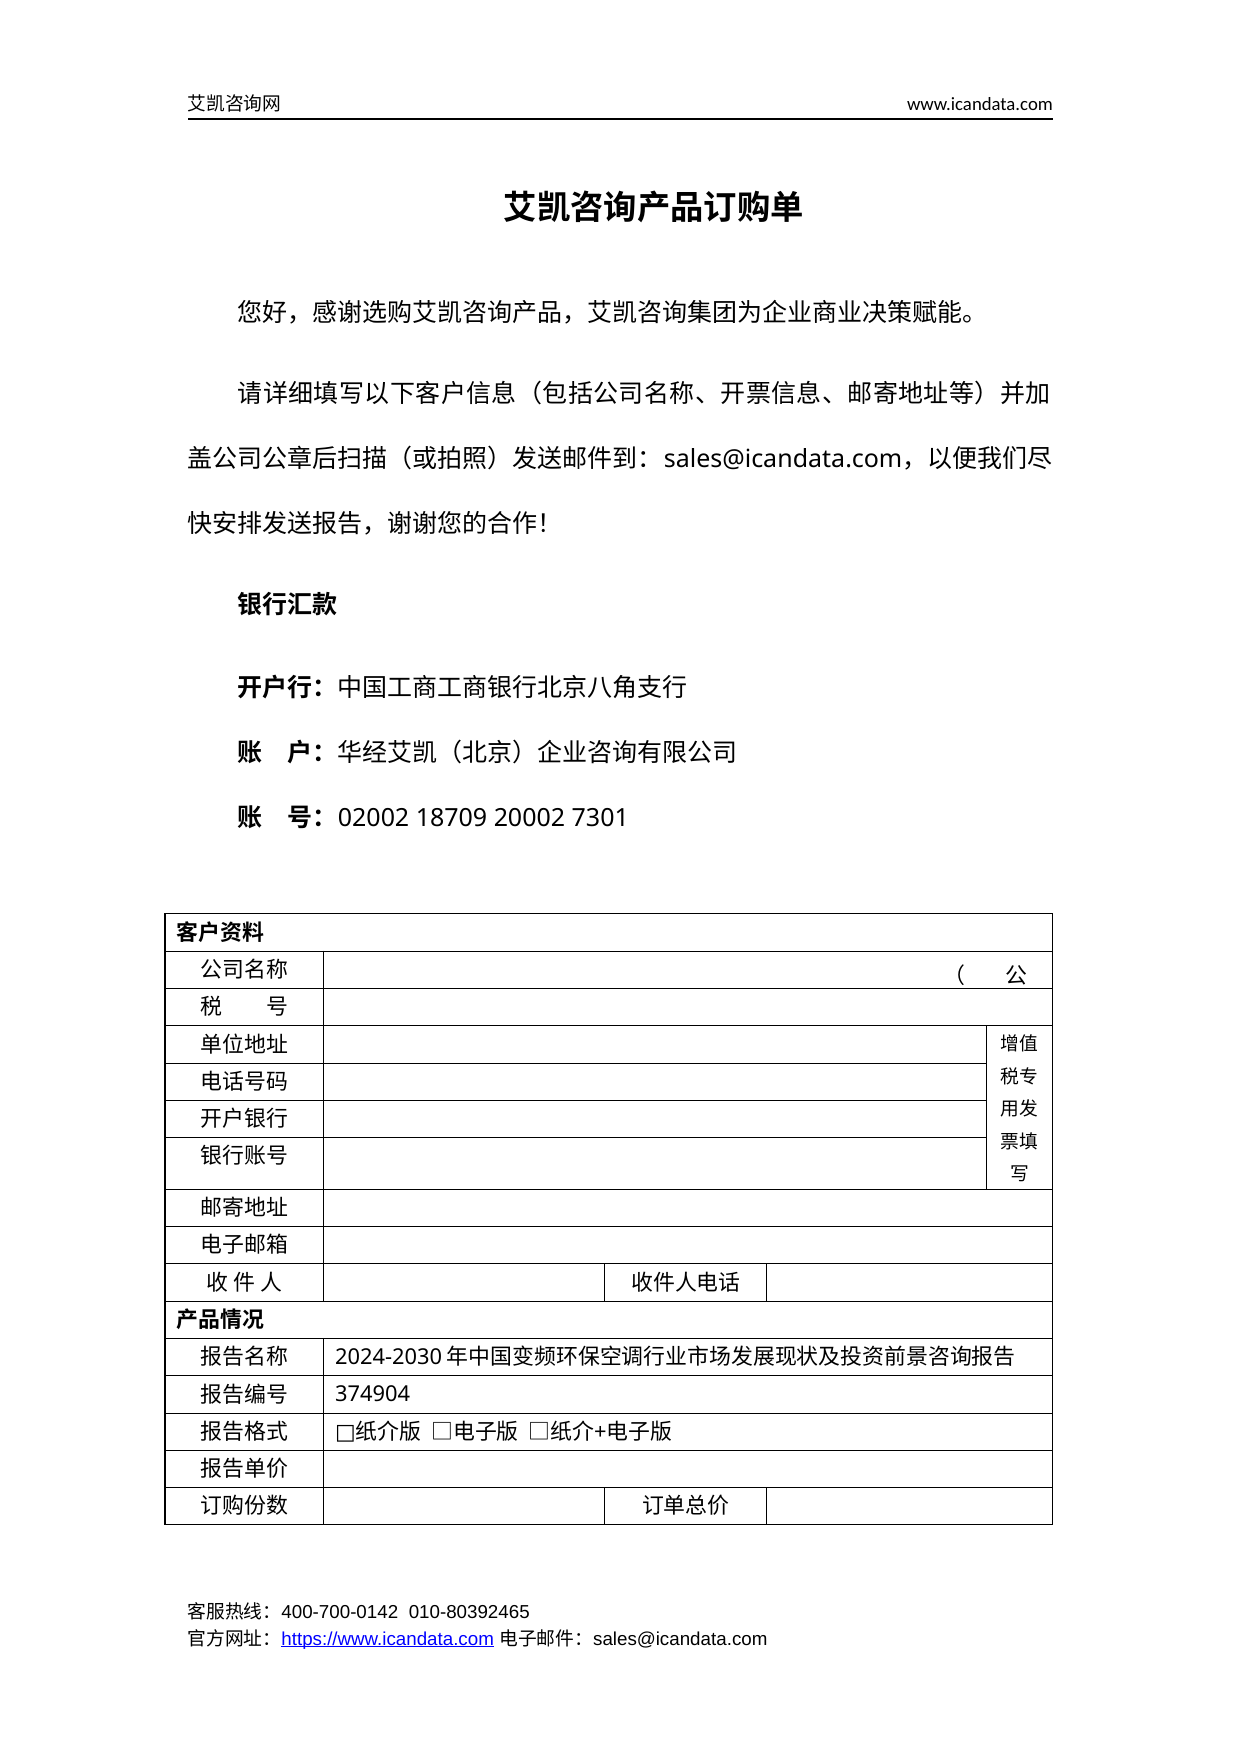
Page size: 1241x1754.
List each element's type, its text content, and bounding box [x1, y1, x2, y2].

table_cell 邮寄地址 [166, 1190, 323, 1226]
table_cell [324, 1227, 1052, 1263]
table_cell [324, 1101, 986, 1137]
table_cell 产品情况 [166, 1302, 1052, 1338]
table_header 客户资料 [166, 914, 1052, 951]
table_cell 电话号码 [166, 1064, 323, 1100]
table_cell [324, 989, 1052, 1025]
table_cell [324, 1026, 986, 1062]
table_cell [324, 1190, 1052, 1226]
table_cell 报告名称 [166, 1339, 323, 1375]
text 账 户：华经艾凯（北京）企业咨询有限公司 [187, 718, 1053, 783]
table_cell [324, 1264, 604, 1301]
table_cell 收件人电话 [605, 1264, 766, 1301]
table_cell 订单总价 [605, 1488, 766, 1524]
table_cell 2024-2030年中国变频环保空调行业市场发展现状及投资前景咨询报告 [324, 1339, 1052, 1375]
table_cell [324, 1451, 1052, 1487]
text 您好，感谢选购艾凯咨询产品，艾凯咨询集团为企业商业决策赋能。 [187, 278, 1053, 343]
table_cell 开户银行 [166, 1101, 323, 1137]
table_cell 报告编号 [166, 1376, 323, 1412]
table_cell □纸介版 □电子版 □纸介+电子版 [324, 1414, 1052, 1450]
table_cell 报告单价 [166, 1451, 323, 1487]
table_cell [324, 1064, 986, 1100]
table_cell 税 号 [166, 989, 323, 1025]
table_cell 银行账号 [166, 1138, 323, 1189]
text 银行汇款 [187, 570, 1053, 635]
table_cell 增值税专用发票填写 [987, 1026, 1052, 1189]
table_cell [324, 1488, 604, 1524]
table_cell 收 件 人 [166, 1264, 323, 1301]
table_cell 公司名称 [166, 952, 323, 988]
text 账 号：02002 18709 20002 7301 [187, 783, 1053, 848]
table_cell [324, 1138, 986, 1189]
text 请详细填写以下客户信息（包括公司名称、开票信息、邮寄地址等）并加盖公司公章后扫描（或拍照）发送邮件到：sales@icandata.com，以便我们尽快安排发送报告，谢谢您的合作！ [187, 359, 1053, 554]
table_cell 订购份数 [166, 1488, 323, 1524]
table_cell [767, 1264, 1052, 1301]
table_cell [767, 1488, 1052, 1524]
table_cell 单位地址 [166, 1026, 323, 1062]
text 开户行：中国工商工商银行北京八角支行 [187, 653, 1053, 718]
table_cell 电子邮箱 [166, 1227, 323, 1263]
table_cell 报告格式 [166, 1414, 323, 1450]
text 艾凯咨询产品订购单 [187, 172, 1053, 237]
table_cell 374904 [324, 1376, 1052, 1412]
table_cell [324, 952, 1052, 988]
